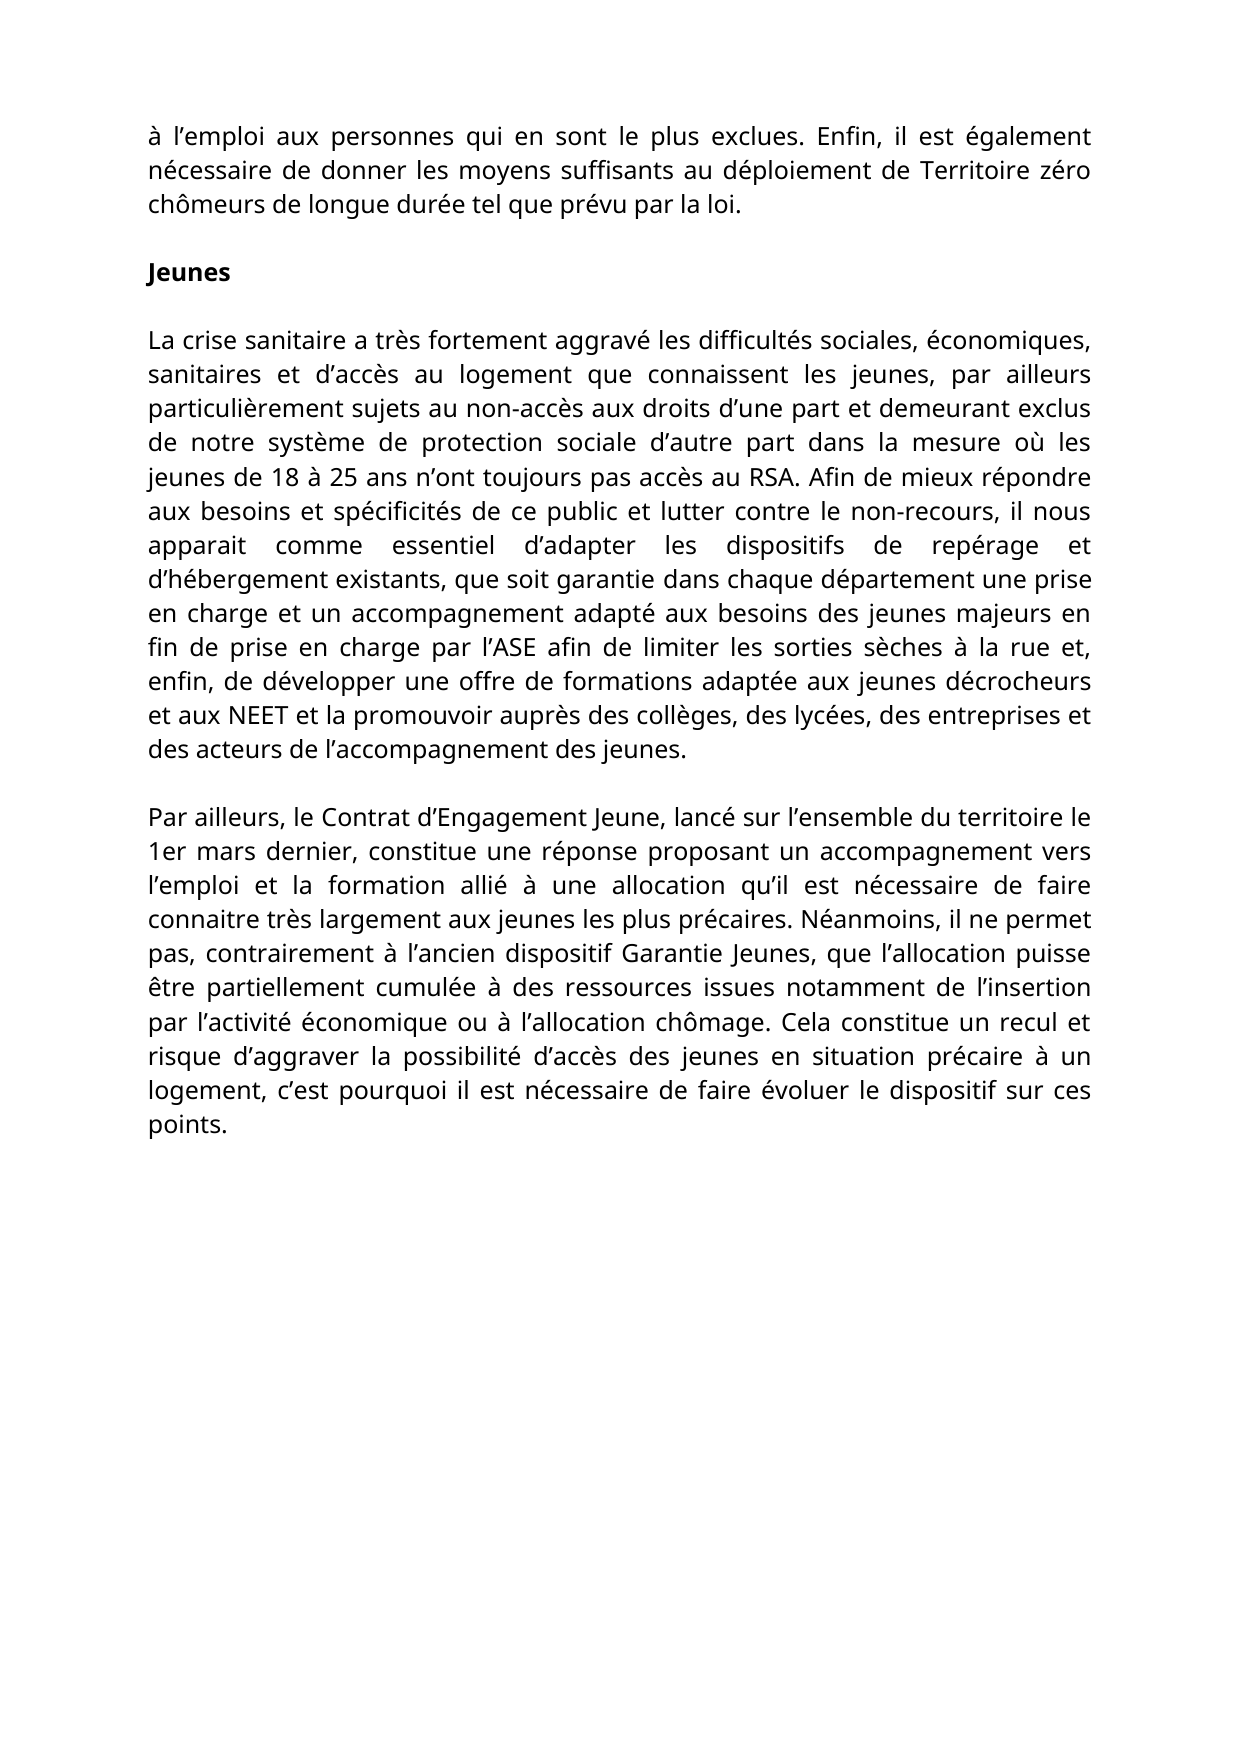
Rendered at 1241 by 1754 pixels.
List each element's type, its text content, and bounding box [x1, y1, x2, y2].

text Par ailleurs, le Contrat d’Engagement Jeune, lancé sur l’ensemble du territoire le 1er mars dernier, constitue une réponse proposant un accompagnement vers l’emploi et la formation allié à une allocation qu’il est nécessaire de faire connaitre très largement aux jeunes les plus précaires. Néanmoins, il ne permet pas, contrairement à l’ancien dispositif Garantie Jeunes, que l’allocation puisse être partiellement cumulée à des ressources issues notamment de l’insertion par l’activité économique ou à l’allocation chômage. Cela constitue un recul et risque d’aggraver la possibilité d’accès des jeunes en situation précaire à un logement, c’est pourquoi il est nécessaire de faire évoluer le dispositif sur ces points. [148, 800, 1092, 1140]
text La crise sanitaire a très fortement aggravé les difficultés sociales, économiques, sanitaires et d’accès au logement que connaissent les jeunes, par ailleurs particulièrement sujets au non-accès aux droits d’une part et demeurant exclus de notre système de protection sociale d’autre part dans la mesure où les jeunes de 18 à 25 ans n’ont toujours pas accès au RSA. Afin de mieux répondre aux besoins et spécificités de ce public et lutter contre le non-recours, il nous apparait comme essentiel d’adapter les dispositifs de repérage et d’hébergement existants, que soit garantie dans chaque département une prise en charge et un accompagnement adapté aux besoins des jeunes majeurs en fin de prise en charge par l’ASE afin de limiter les sorties sèches à la rue et, enfin, de développer une offre de formations adaptée aux jeunes décrocheurs et aux NEET et la promouvoir auprès des collèges, des lycées, des entreprises et des acteurs de l’accompagnement des jeunes. [148, 323, 1092, 766]
text Jeunes [148, 255, 1092, 289]
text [148, 118, 1092, 221]
